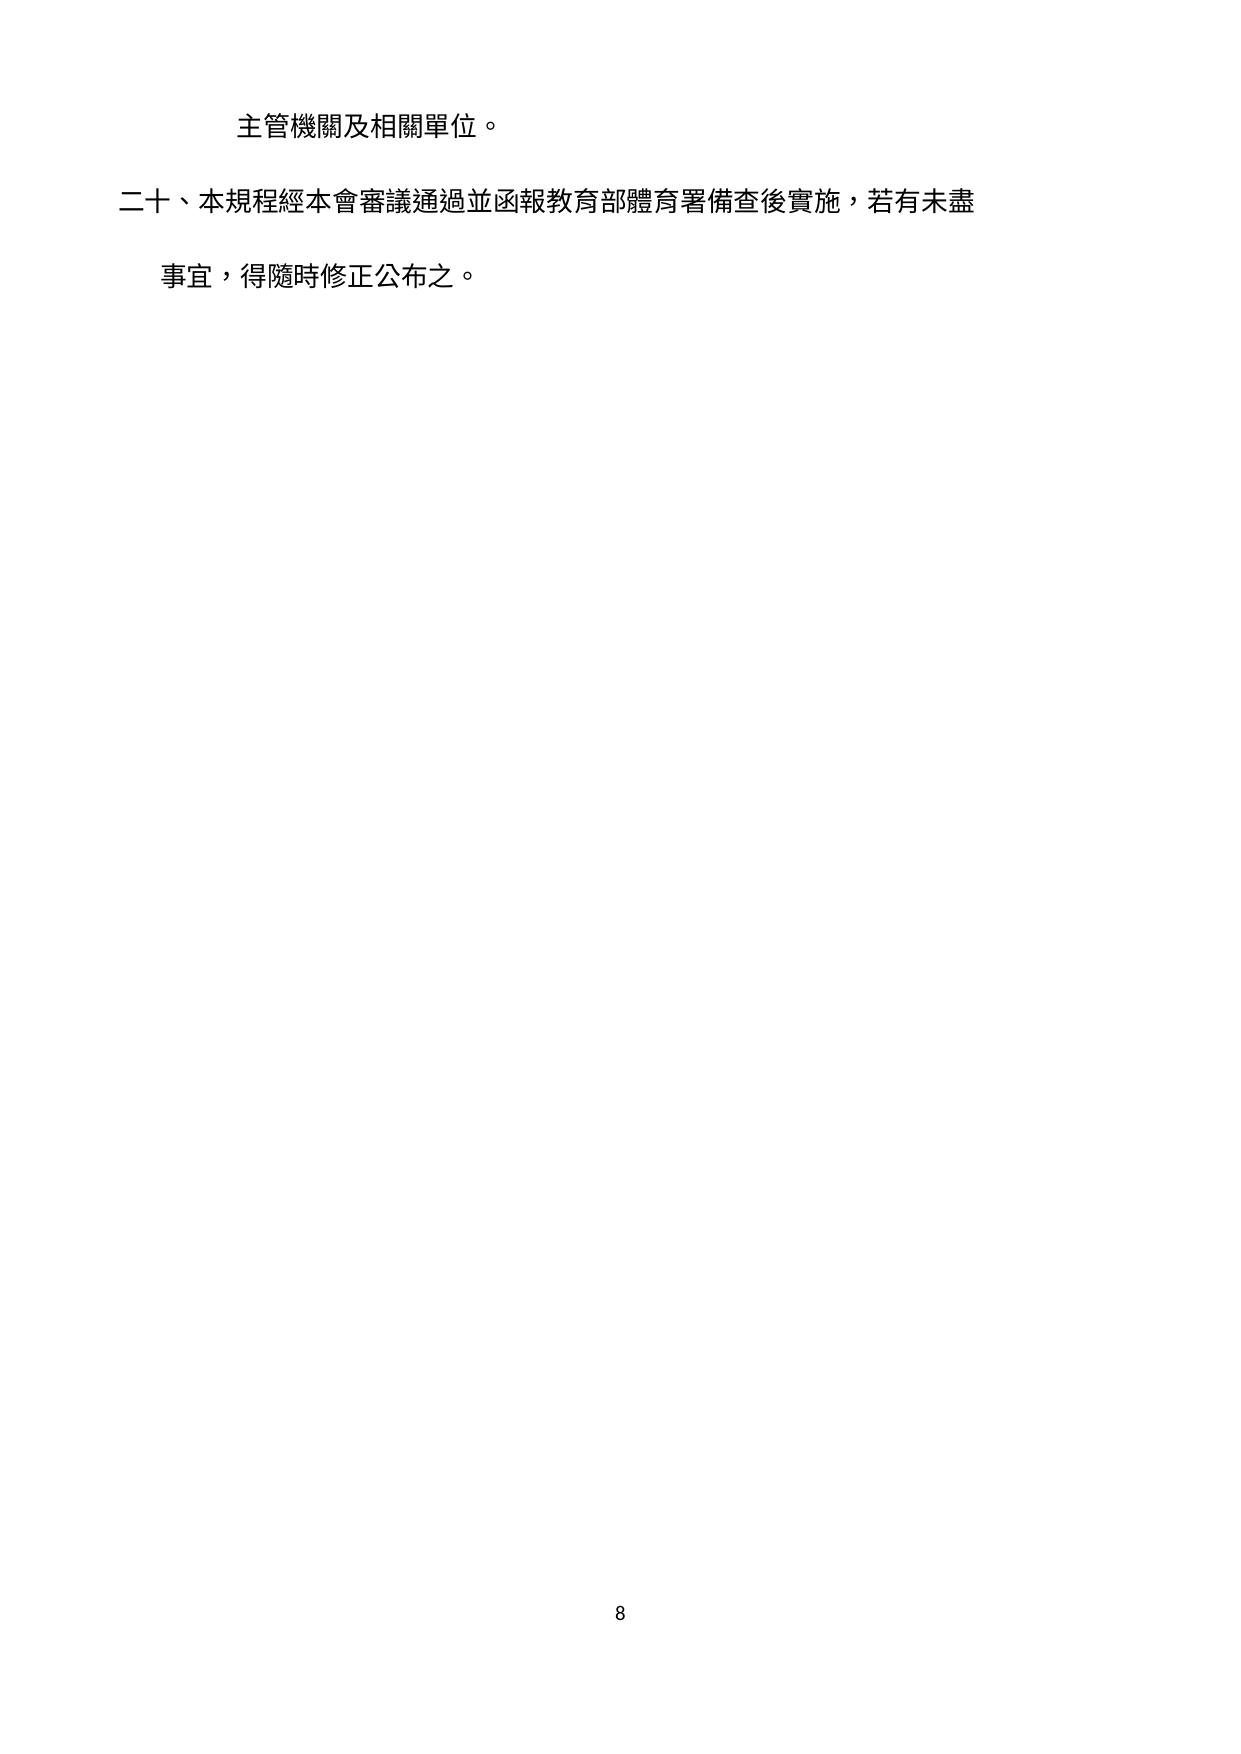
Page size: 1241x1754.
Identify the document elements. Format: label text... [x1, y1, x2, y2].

text 二十、本規程經本會審議通過並函報教育部體育署備查後實施，若有未盡 [118, 162, 1122, 237]
text 事宜，得隨時修正公布之。 [118, 237, 1122, 312]
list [177, 87, 1122, 162]
